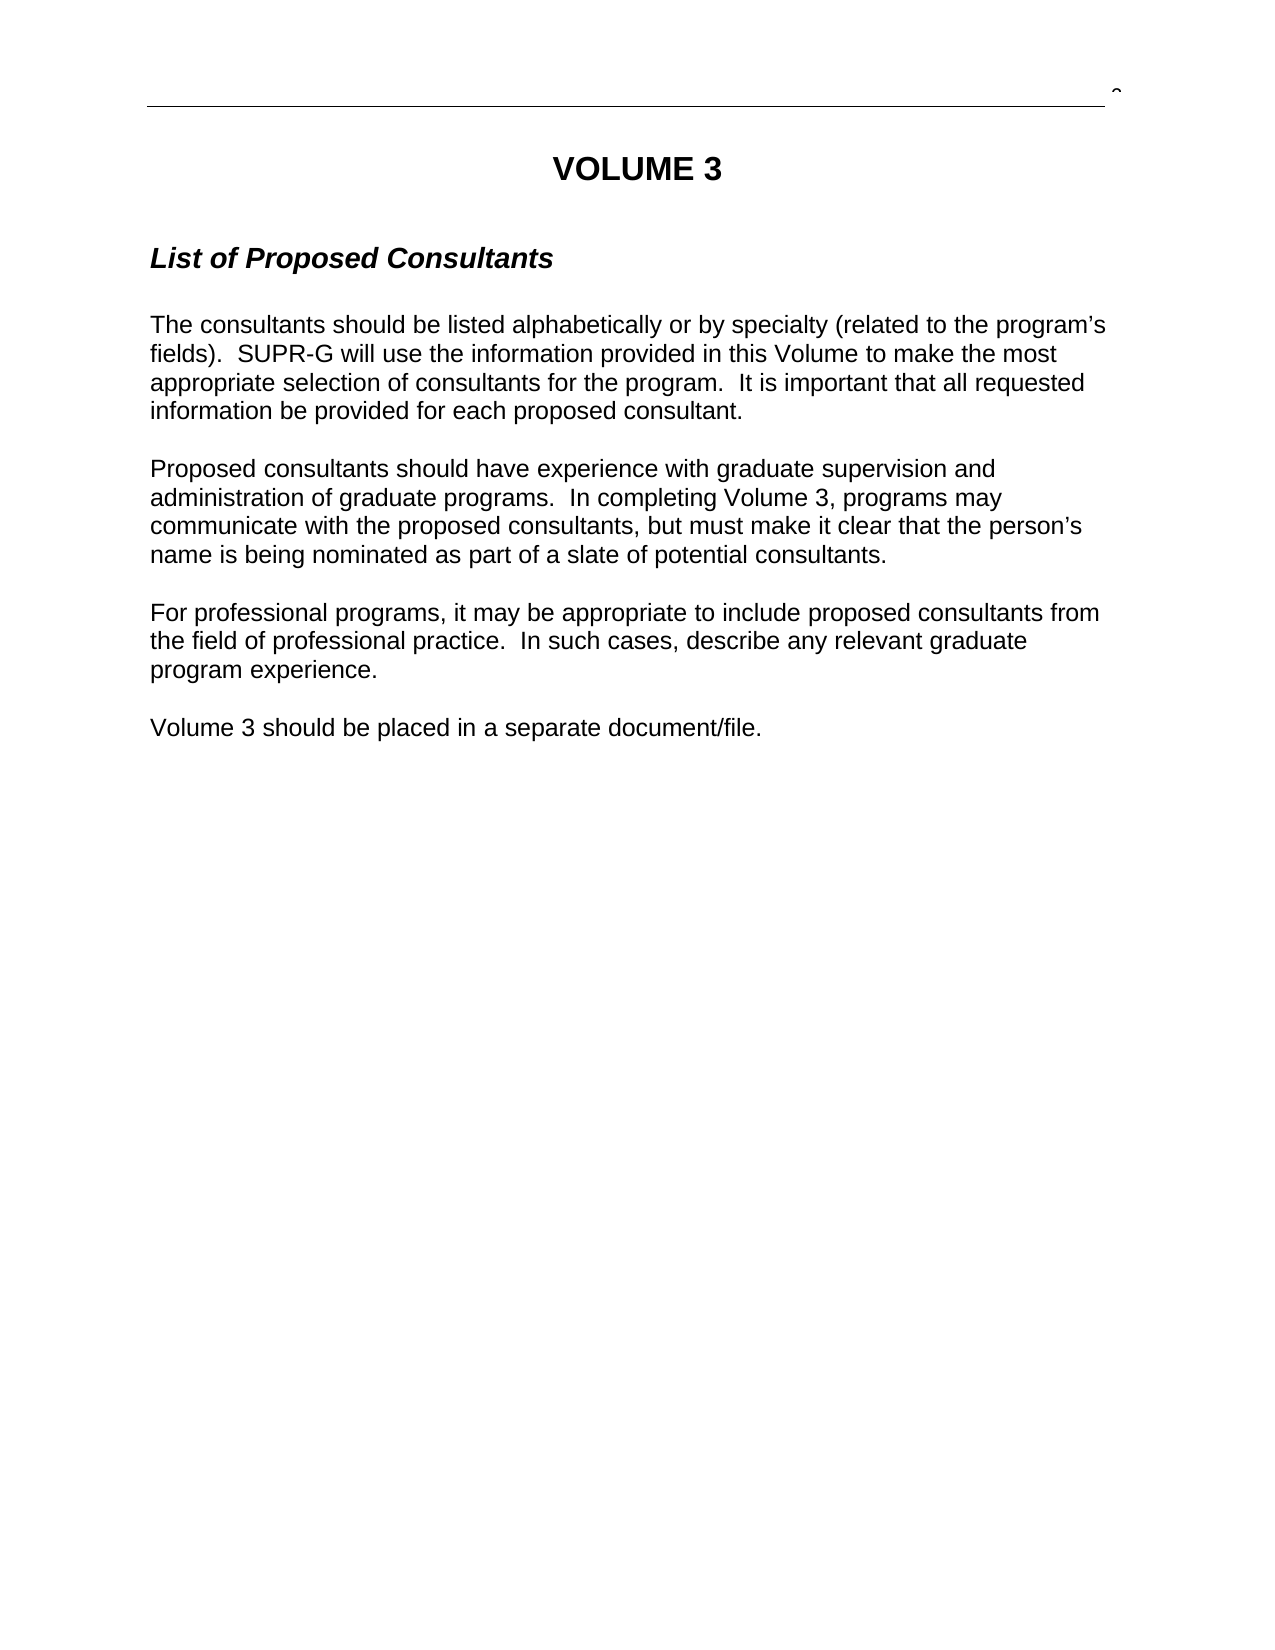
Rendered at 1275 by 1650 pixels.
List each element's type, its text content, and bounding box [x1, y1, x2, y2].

text Proposed consultants should have experience with graduate supervision and administration of graduate programs. In completing Volume 3, programs may communicate with the proposed consultants, but must make it clear that the person’s name is being nominated as part of a slate of potential consultants. [150, 454, 1109, 569]
text The consultants should be listed alphabetically or by specialty (related to the program’s fields). SUPR-G will use the information provided in this Volume to make the most appropriate selection of consultants for the program. It is important that all requested information be provided for each proposed consultant. [150, 310, 1109, 425]
subtitle VOLUME 3 [551, 149, 724, 188]
text For professional programs, it may be appropriate to include proposed consultants from the field of professional practice. In such cases, describe any relevant graduate program experience. [150, 598, 1109, 684]
subtitle List of Proposed Consultants [150, 241, 1135, 275]
text Volume 3 should be placed in a separate document/file. [150, 713, 1135, 741]
